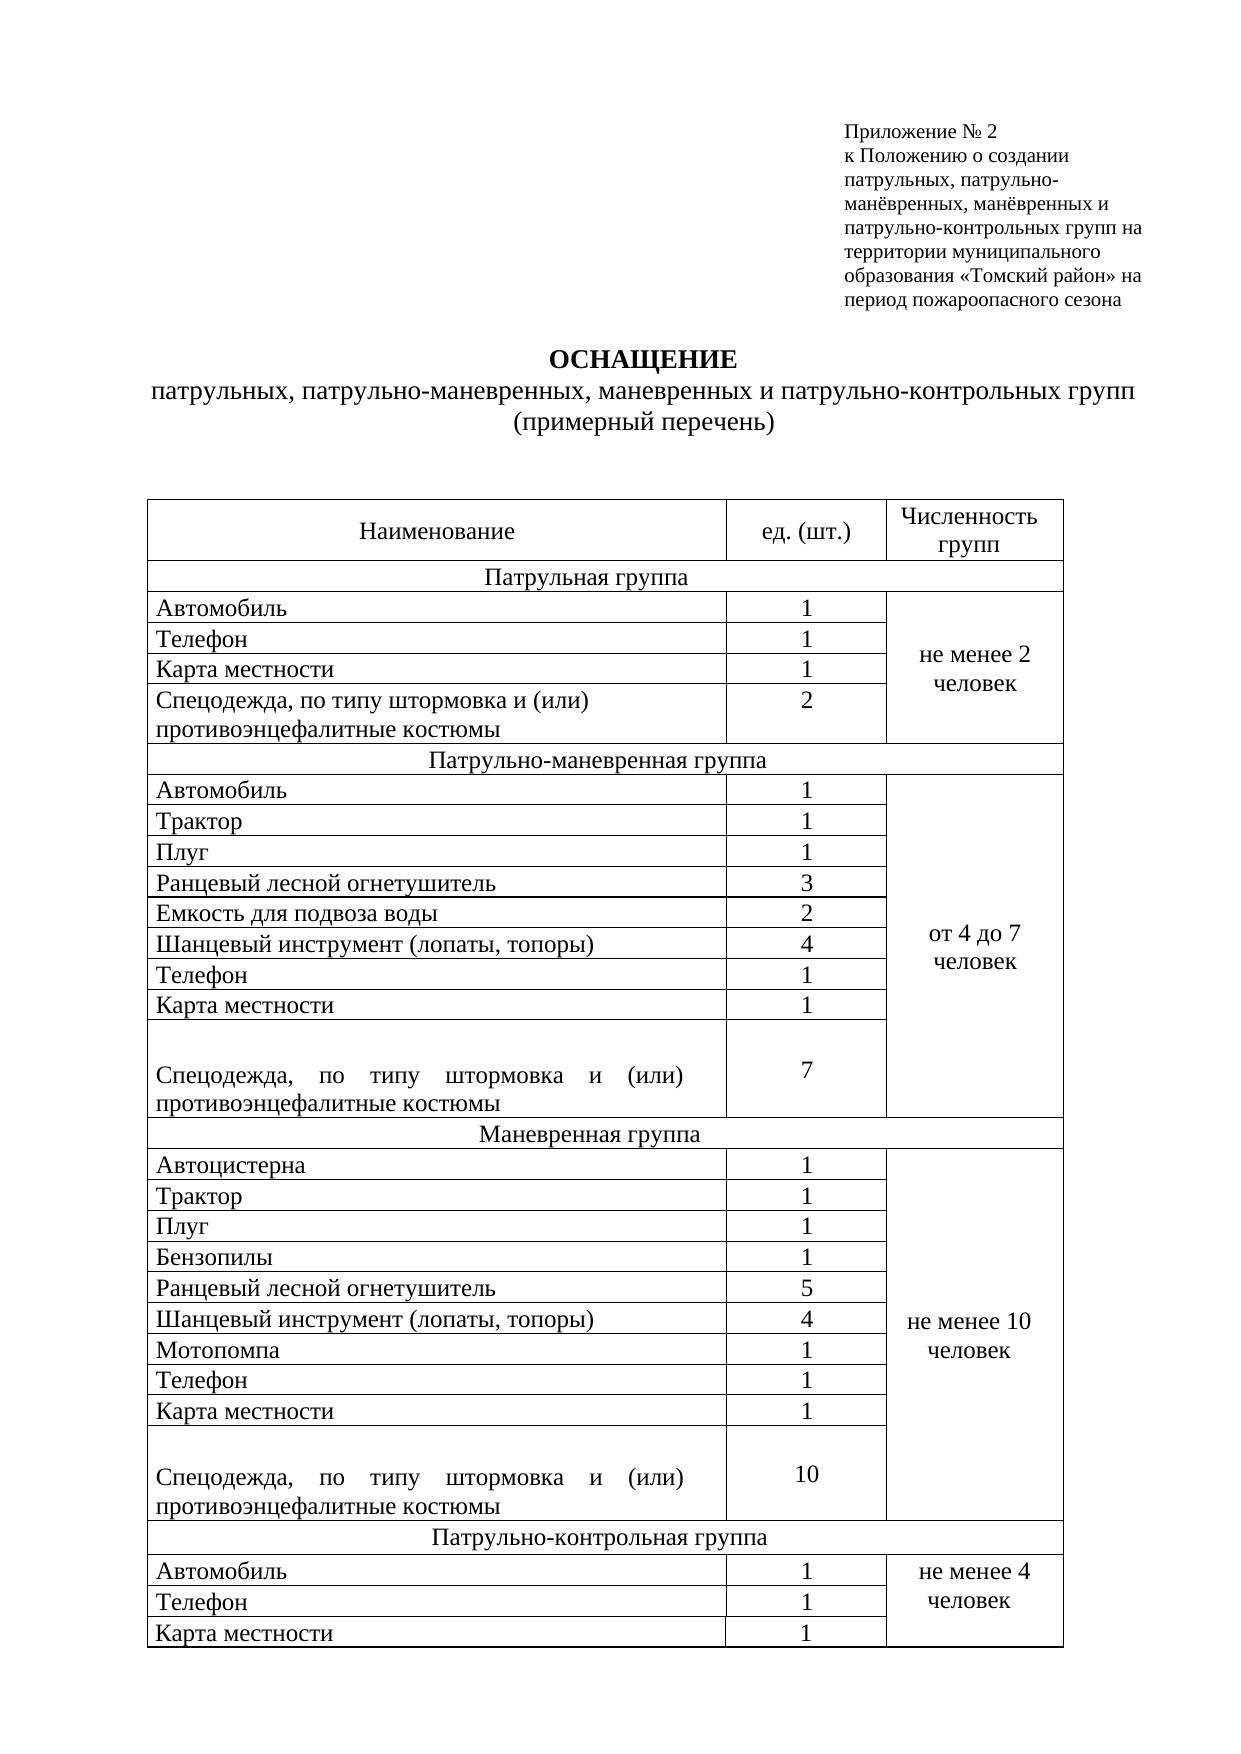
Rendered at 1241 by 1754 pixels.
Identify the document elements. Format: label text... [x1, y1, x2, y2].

table_cell не менее 10 человек [887, 1149, 1063, 1519]
table_cell от 4 до 7 человек [887, 775, 1063, 1117]
table_cell 10 [727, 1426, 886, 1519]
table_cell Ранцевый лесной огнетушитель [148, 867, 726, 896]
table_cell не менее 2 человек [887, 592, 1063, 743]
table_cell Ранцевый лесной огнетушитель [148, 1272, 726, 1302]
table_cell 1 [727, 775, 886, 804]
table_cell 1 [727, 805, 886, 835]
table_cell Телефон [148, 1586, 726, 1616]
table_cell 1 [727, 1334, 886, 1363]
table_header ед. (шт.) [727, 500, 886, 560]
table_cell Шанцевый инструмент (лопаты, топоры) [148, 928, 726, 958]
table_cell Автомобиль [148, 1555, 726, 1585]
table_cell 1 [727, 623, 886, 652]
table_cell 3 [727, 867, 886, 896]
table_cell 7 [727, 1020, 886, 1117]
table_cell Плуг [148, 1211, 726, 1241]
table_cell 5 [727, 1272, 886, 1302]
table_cell 1 [727, 1242, 886, 1271]
table_cell 1 [727, 1395, 886, 1425]
table_cell Патрульная группа [148, 561, 1063, 591]
table_cell Карта местности [148, 1395, 726, 1425]
table_cell 2 [727, 898, 886, 927]
table_cell 2 [727, 684, 886, 743]
table_cell 1 [727, 1365, 886, 1394]
table_cell 1 [727, 592, 886, 622]
table_cell Карта местности [148, 990, 726, 1019]
text ОСНАЩЕНИЕ [134, 343, 1152, 374]
table_cell Маневренная группа [148, 1118, 1063, 1148]
text патрульных, патрульно-маневренных, маневренных и патрульно-контрольных групп (примерный перечень) [134, 374, 1152, 436]
table_cell Телефон [148, 959, 726, 988]
table_cell Спецодежда, по типу штормовка и (или) противоэнцефалитные костюмы [148, 684, 726, 743]
table_cell 1 [727, 990, 886, 1019]
table_cell Автомобиль [148, 592, 726, 622]
table_cell 1 [727, 1555, 886, 1585]
table_cell 1 [727, 1211, 886, 1241]
table_cell 1 [727, 1586, 886, 1616]
table_cell 4 [727, 928, 886, 958]
table_cell Шанцевый инструмент (лопаты, топоры) [148, 1303, 726, 1333]
table_cell Бензопилы [148, 1242, 726, 1271]
text к Положению о создании патрульных, патрульно-манёвренных, манёвренных и патрульно-контрольных групп на территории муниципального образования «Томский район» на период пожароопасного сезона [844, 143, 1152, 311]
table_cell 1 [727, 959, 886, 988]
table_cell Телефон [148, 623, 726, 652]
table_cell Автоцистерна [148, 1149, 726, 1179]
table_cell Трактор [148, 1180, 726, 1209]
table_cell не менее 4 человек [887, 1555, 1063, 1646]
table_cell Телефон [148, 1365, 726, 1394]
table_cell 1 [727, 654, 886, 683]
table_cell Карта местности [148, 654, 726, 683]
table_cell 4 [727, 1303, 886, 1333]
table_cell Автомобиль [148, 775, 726, 804]
table_cell Спецодежда, по типу штормовка и (или) противоэнцефалитные костюмы [148, 1020, 726, 1117]
table_cell Спецодежда, по типу штормовка и (или) противоэнцефалитные костюмы [148, 1426, 726, 1519]
table_cell Трактор [148, 805, 726, 835]
table_cell 1 [727, 1149, 886, 1179]
table_cell 1 [726, 1617, 886, 1646]
table_cell Мотопомпа [148, 1334, 726, 1363]
table_cell Карта местности [148, 1617, 725, 1646]
table_cell 1 [727, 836, 886, 866]
table_cell Патрульно-маневренная группа [148, 744, 1063, 773]
table_cell Патрульно-контрольная группа [148, 1521, 1063, 1554]
table_cell 1 [727, 1180, 886, 1209]
table_cell Плуг [148, 836, 726, 866]
table_header Наименование [148, 500, 726, 560]
text Приложение № 2 [844, 118, 1152, 143]
table_header Численность групп [887, 500, 1063, 560]
table_cell Емкость для подвоза воды [148, 898, 726, 927]
